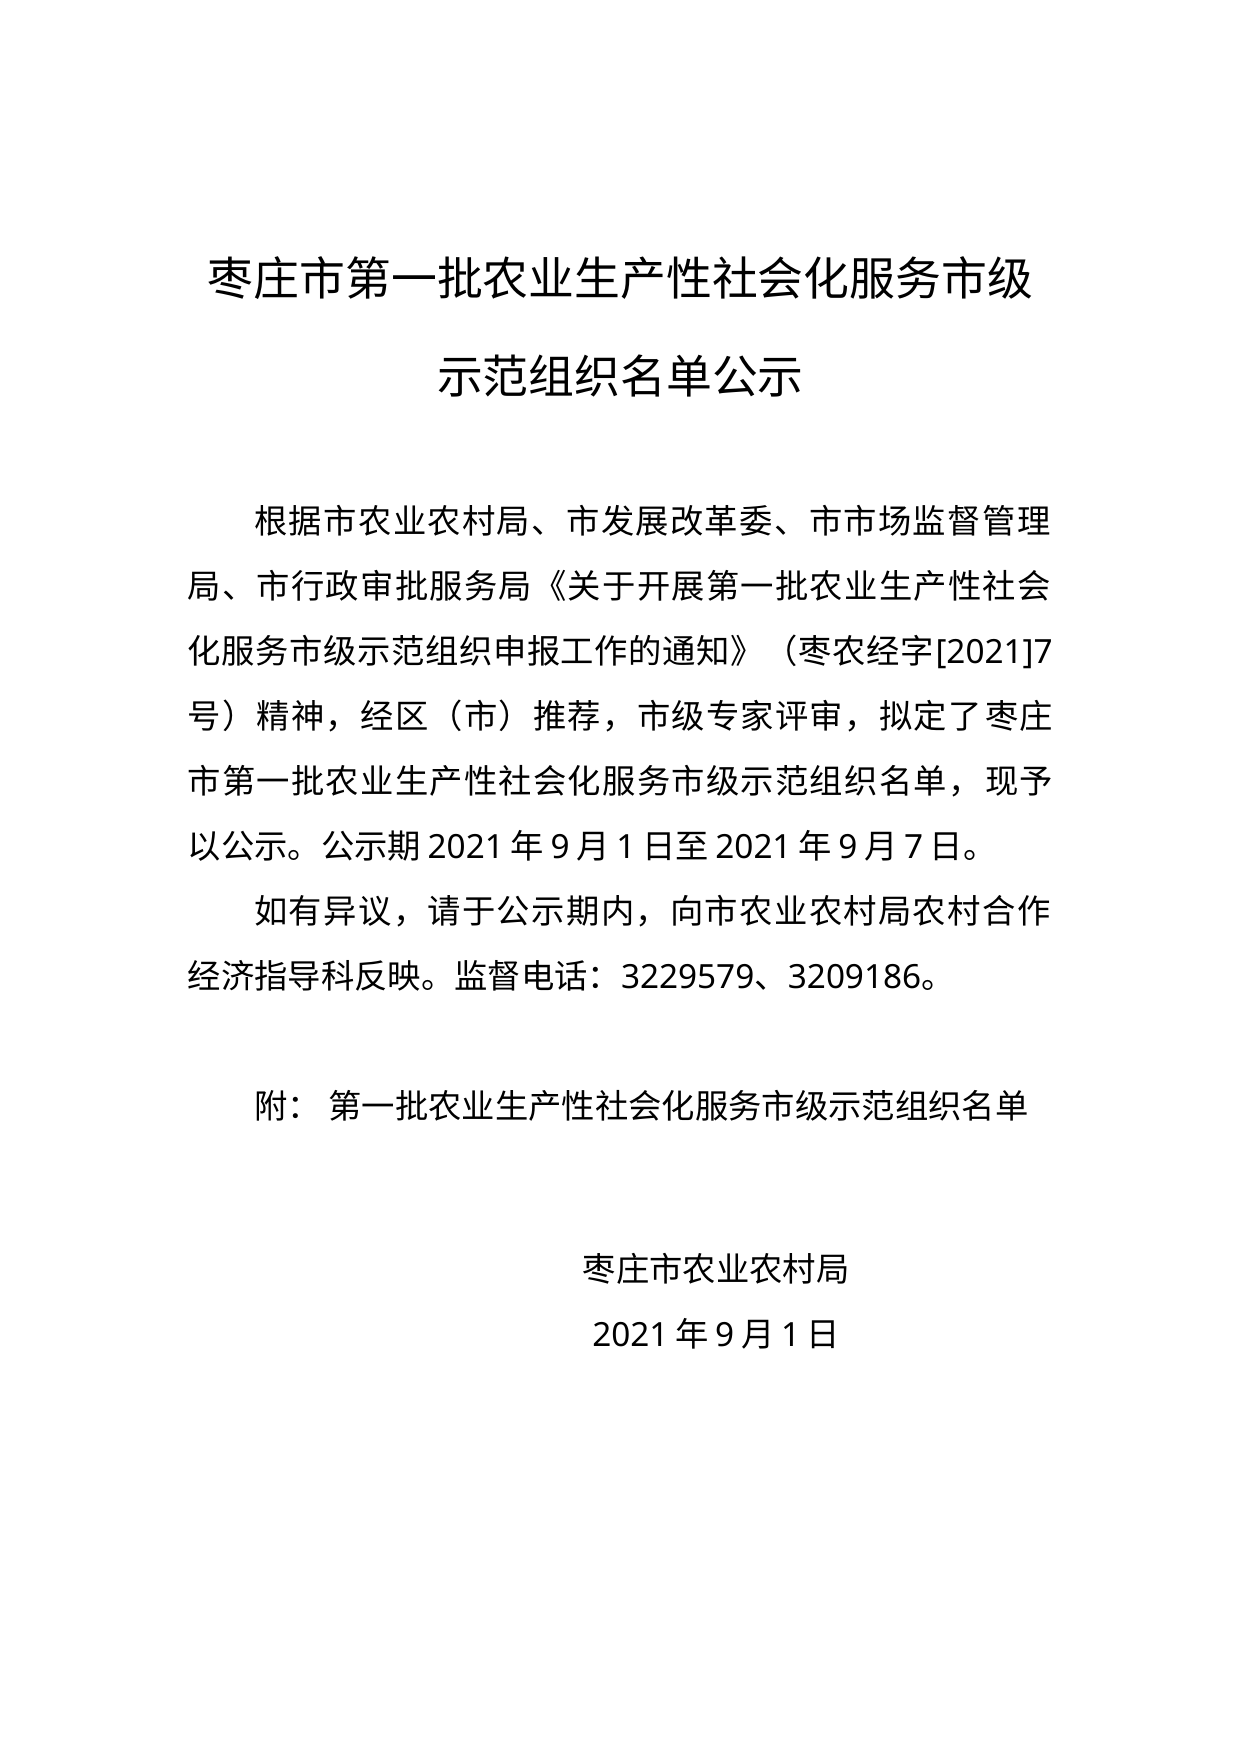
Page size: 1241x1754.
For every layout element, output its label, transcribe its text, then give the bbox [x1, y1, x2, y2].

text 根据市农业农村局、市发展改革委、市市场监督管理局、市行政审批服务局《关于开展第一批农业生产性社会化服务市级示范组织申报工作的通知》（枣农经字[2021]7号）精神，经区（市）推荐，市级专家评审，拟定了枣庄市第一批农业生产性社会化服务市级示范组织名单，现予以公示。公示期2021年9月1日至2021年9月7日。 [187, 487, 1053, 877]
text 枣庄市农业农村局 [187, 1234, 1053, 1299]
text 附： 第一批农业生产性社会化服务市级示范组织名单 [187, 1072, 1053, 1137]
text 2021年9月1日 [187, 1299, 1053, 1364]
text 枣庄市第一批农业生产性社会化服务市级示范组织名单公示 [187, 227, 1053, 422]
text 如有异议，请于公示期内，向市农业农村局农村合作经济指导科反映。监督电话：3229579、3209186。 [187, 877, 1053, 1007]
